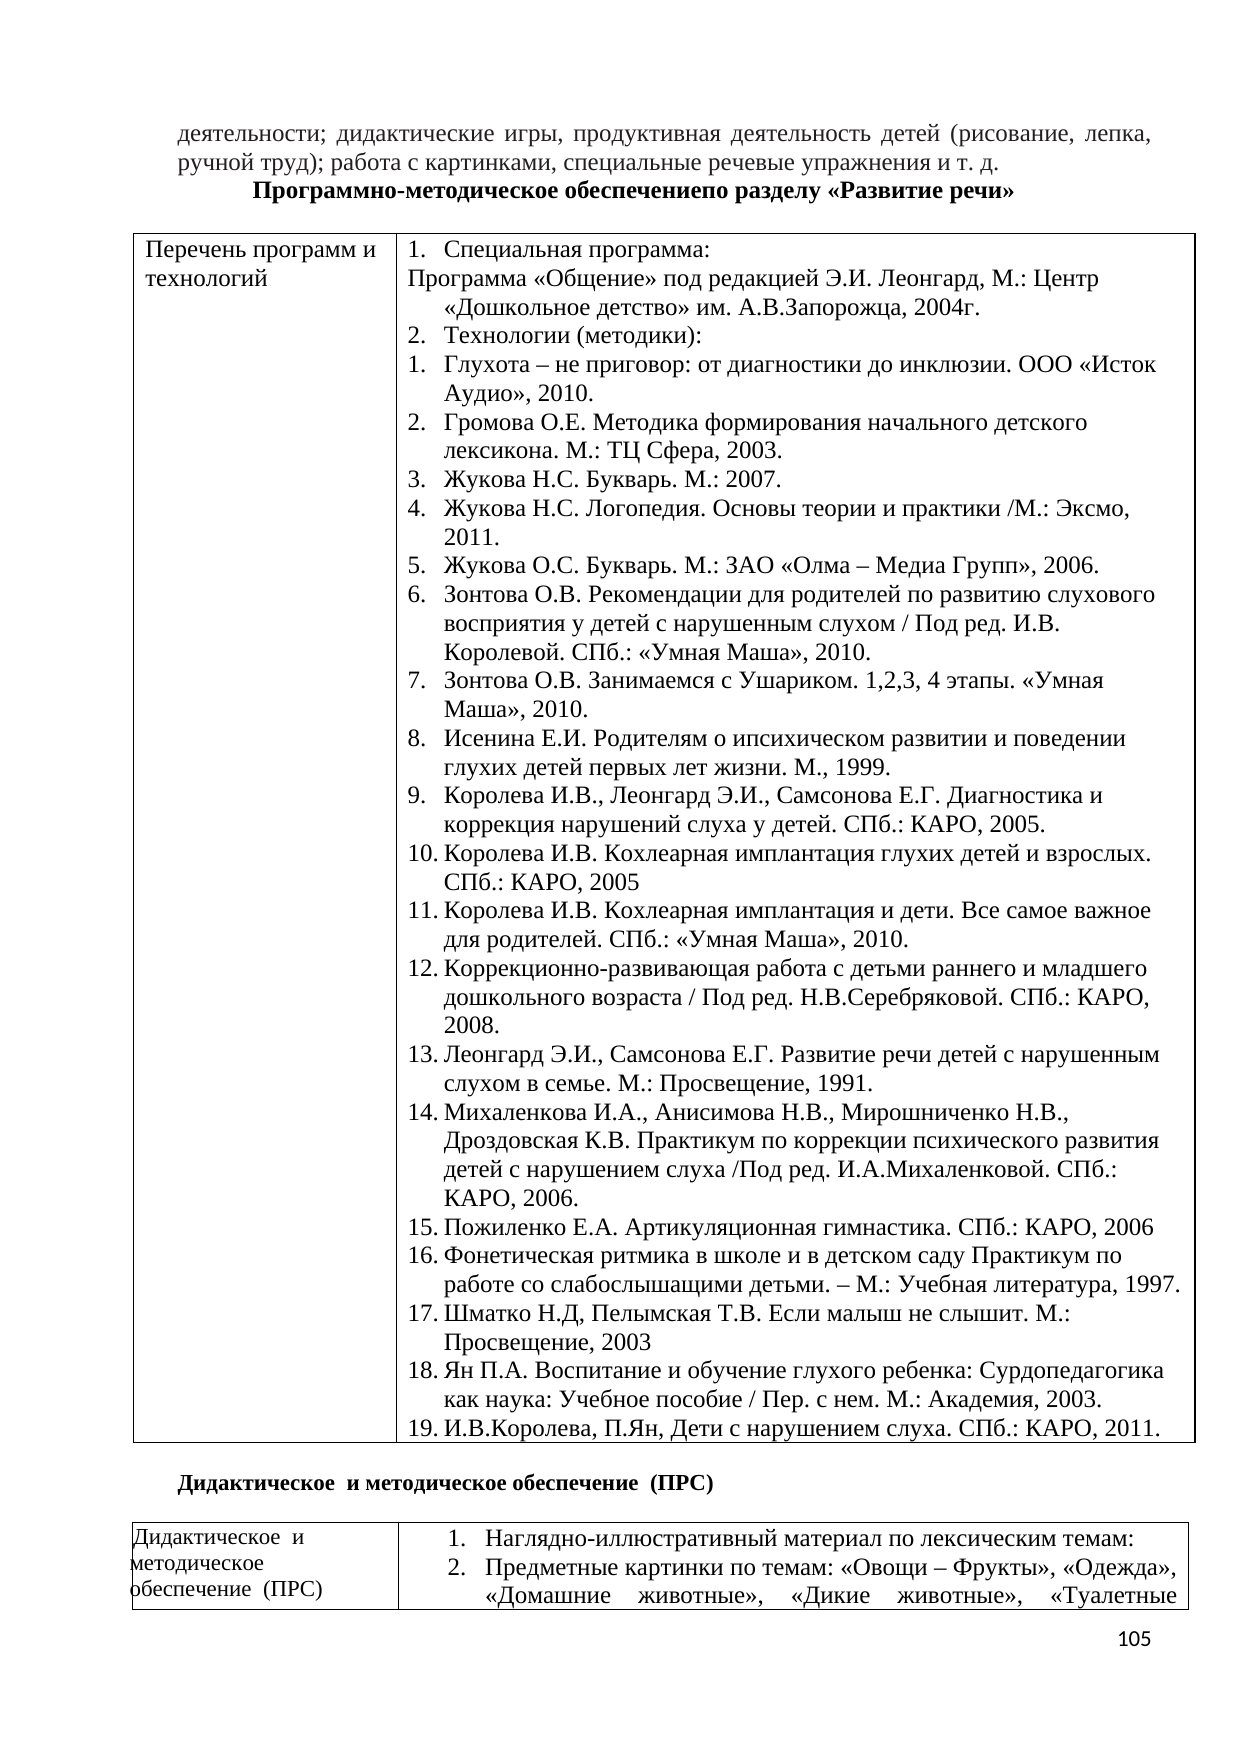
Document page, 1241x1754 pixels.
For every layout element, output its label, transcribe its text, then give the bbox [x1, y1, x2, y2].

table_header 1. Специальная программа: Программа «Общение» под редакцией Э.И. Леонгард, М.: Центр «Дошкольное детство» им. А.В.Запорожца, 2004г. 2. Технологии (методики): 1. Глухота – не приговор: от диагностики до инклюзии. ООО «Исток Аудио», 2010. 2. Громова О.Е. Методика формирования начального детского лексикона. М.: ТЦ Сфера, 2003. 3. Жукова Н.С. Букварь. М.: 2007. 4. Жукова Н.С. Логопедия. Основы теории и практики /М.: Эксмо, 2011. 5. Жукова О.С. Букварь. М.: ЗАО «Олма – Медиа Групп», 2006. 6. Зонтова О.В. Рекомендации для родителей по развитию слухового восприятия у детей с нарушенным слухом / Под ред. И.В. Королевой. СПб.: «Умная Маша», 2010. 7. Зонтова О.В. Занимаемся с Ушариком. 1,2,3, 4 этапы. «Умная Маша», 2010. 8. Исенина Е.И. Родителям о ипсихическом развитии и поведении глухих детей первых лет жизни. М., 1999. 9. Королева И.В., Леонгард Э.И., Самсонова Е.Г. Диагностика и коррекция нарушений слуха у детей. СПб.: КАРО, 2005. 10. Королева И.В. Кохлеарная имплантация глухих детей и взрослых. СПб.: КАРО, 2005 11. Королева И.В. Кохлеарная имплантация и дети. Все самое важное для родителей. СПб.: «Умная Маша», 2010. 12. Коррекционно-развивающая работа с детьми раннего и младшего дошкольного возраста / Под ред. Н.В.Серебряковой. СПб.: КАРО, 2008. 13. Леонгард Э.И., Самсонова Е.Г. Развитие речи детей с нарушенным слухом в семье. М.: Просвещение, 1991. 14. Михаленкова И.А., Анисимова Н.В., Мирошниченко Н.В., Дроздовская К.В. Практикум по коррекции психического развития детей с нарушением слуха /Под ред. И.А.Михаленковой. СПб.: КАРО, 2006. 15. Пожиленко Е.А. Артикуляционная гимнастика. СПб.: КАРО, 2006 16. Фонетическая ритмика в школе и в детском саду Практикум по работе со слабослышащими детьми. – М.: Учебная литература, 1997. 17. Шматко Н.Д, Пелымская Т.В. Если малыш не слышит. М.: Просвещение, 2003 18. Ян П.А. Воспитание и обучение глухого ребенка: Сурдопедагогика как наука: Учебное пособие / Пер. с нем. М.: Академия, 2003. 19. И.В.Королева, П.Ян, Дети с нарушением слуха. СПб.: КАРО, 2011. [397, 234, 1194, 1442]
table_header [399, 1523, 1188, 1609]
text Дидактическое и методическое обеспечение (ПРС) [177, 1469, 1152, 1495]
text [177, 118, 1152, 176]
table_header Перечень программ и технологий [134, 234, 396, 1442]
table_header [133, 1523, 398, 1609]
list Программно-методическое обеспечениепо разделу «Развитие речи» [252, 176, 1152, 204]
